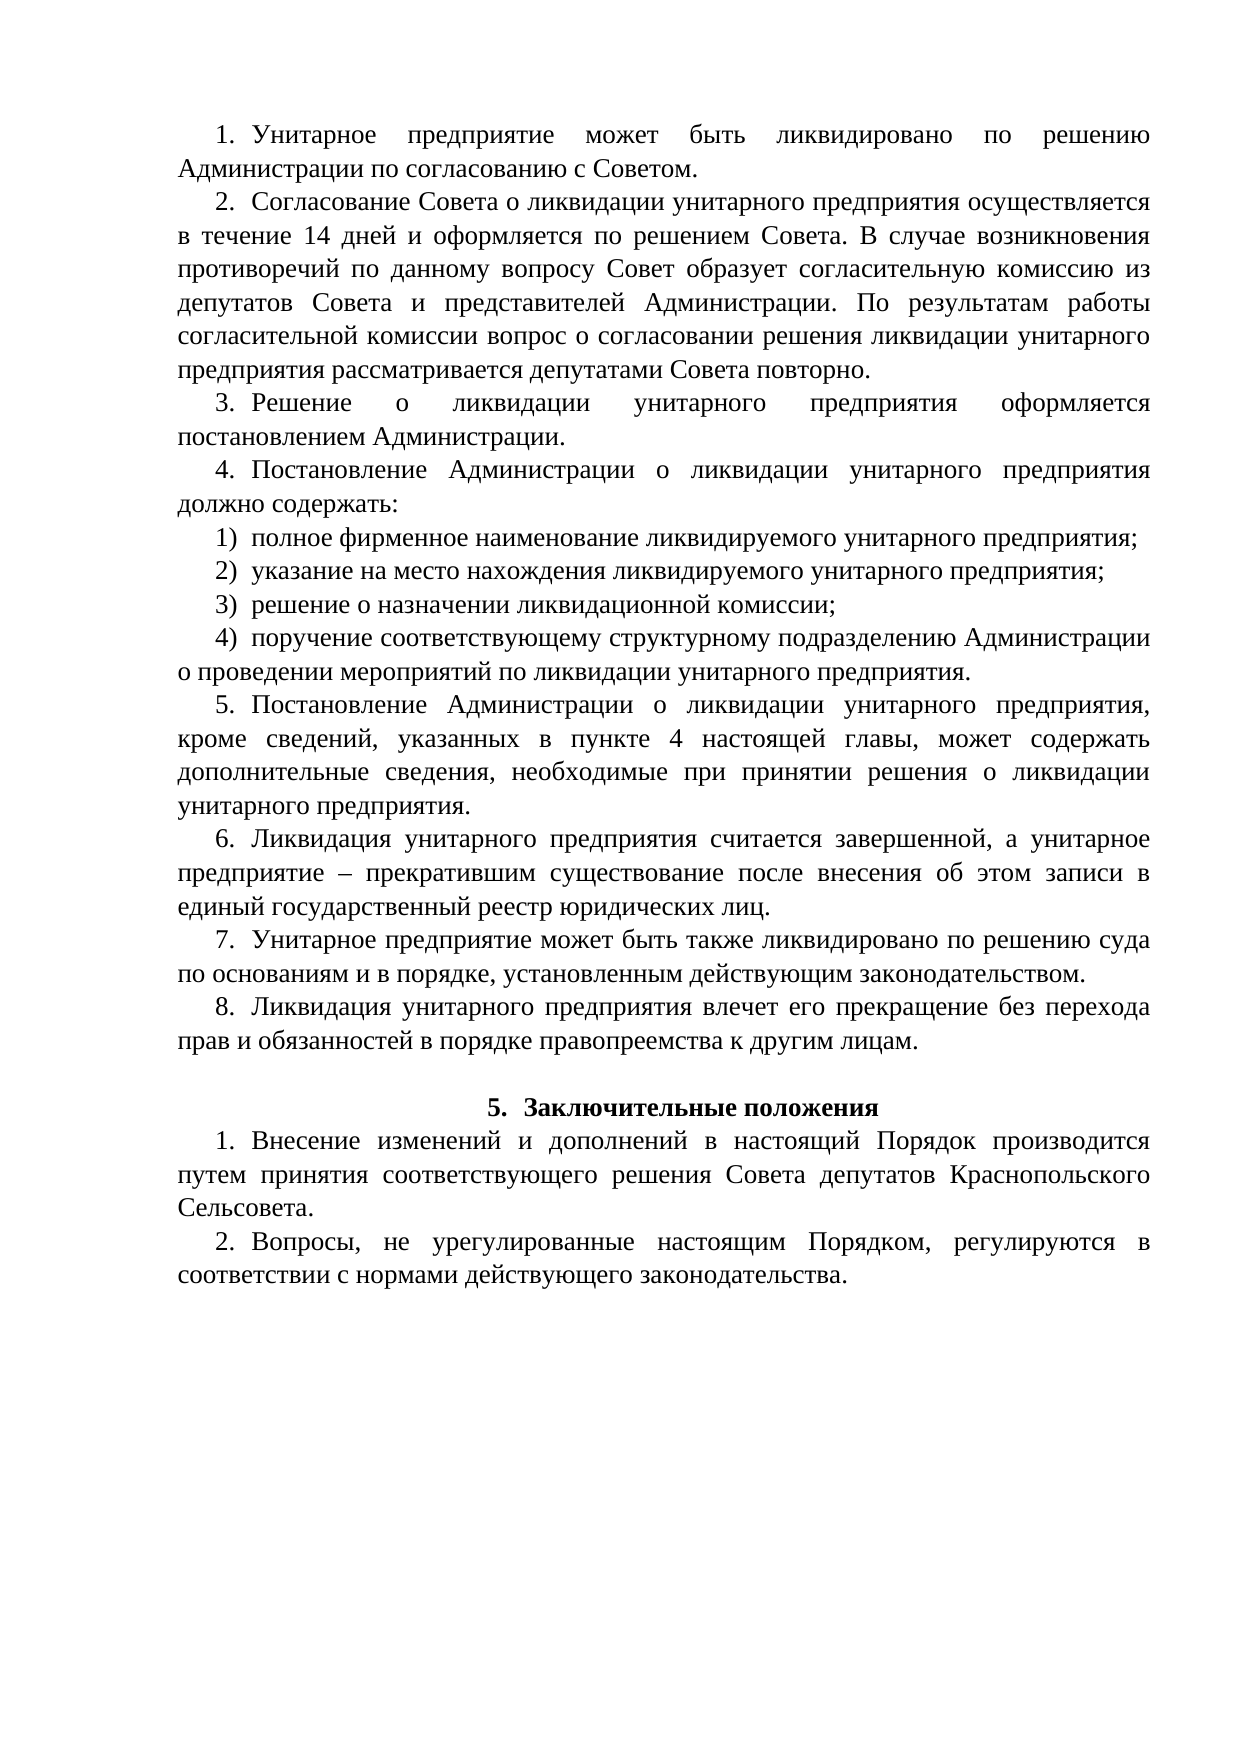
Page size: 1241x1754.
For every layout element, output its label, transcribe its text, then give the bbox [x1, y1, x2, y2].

list полное фирменное наименование ликвидируемого унитарного предприятия; [177, 521, 1152, 552]
list Унитарное предприятие может быть также ликвидировано по решению суда по основаниям и в порядке, установленным действующим законодательством. [177, 923, 1152, 988]
list Ликвидация унитарного предприятия влечет его прекращение без перехода прав и обязанностей в порядке правопреемства к другим лицам. [177, 990, 1152, 1055]
list указание на место нахождения ликвидируемого унитарного предприятия; [177, 554, 1152, 585]
list Постановление Администрации о ликвидации унитарного предприятия, кроме сведений, указанных в пункте 4 настоящей главы, может содержать дополнительные сведения, необходимые при принятии решения о ликвидации унитарного предприятия. [177, 688, 1152, 820]
list Согласование Совета о ликвидации унитарного предприятия осуществляется в течение 14 дней и оформляется по решением Совета. В случае возникновения противоречий по данному вопросу Совет образует согласительную комиссию из депутатов Совета и представителей Администрации. По результатам работы согласительной комиссии вопрос о согласовании решения ликвидации унитарного предприятия рассматривается депутатами Совета повторно. [177, 185, 1152, 384]
list Ликвидация унитарного предприятия считается завершенной, а унитарное предприятие – прекратившим существование после внесения об этом записи в единый государственный реестр юридических лиц. [177, 822, 1152, 921]
list решение о назначении ликвидационной комиссии; [177, 588, 1152, 619]
list Внесение изменений и дополнений в настоящий Порядок производится путем принятия соответствующего решения Совета депутатов Краснопольского Сельсовета. [177, 1124, 1152, 1223]
list Унитарное предприятие может быть ликвидировано по решению Администрации по согласованию с Советом. [177, 118, 1152, 183]
list Вопросы, не урегулированные настоящим Порядком, регулируются в соответствии с нормами действующего законодательства. [177, 1225, 1152, 1290]
list Заключительные положения [177, 1091, 1152, 1122]
list Решение о ликвидации унитарного предприятия оформляется постановлением Администрации. [177, 386, 1152, 451]
list поручение соответствующему структурному подразделению Администрации о проведении мероприятий по ликвидации унитарного предприятия. [177, 621, 1152, 686]
list Постановление Администрации о ликвидации унитарного предприятия должно содержать: [177, 453, 1152, 518]
